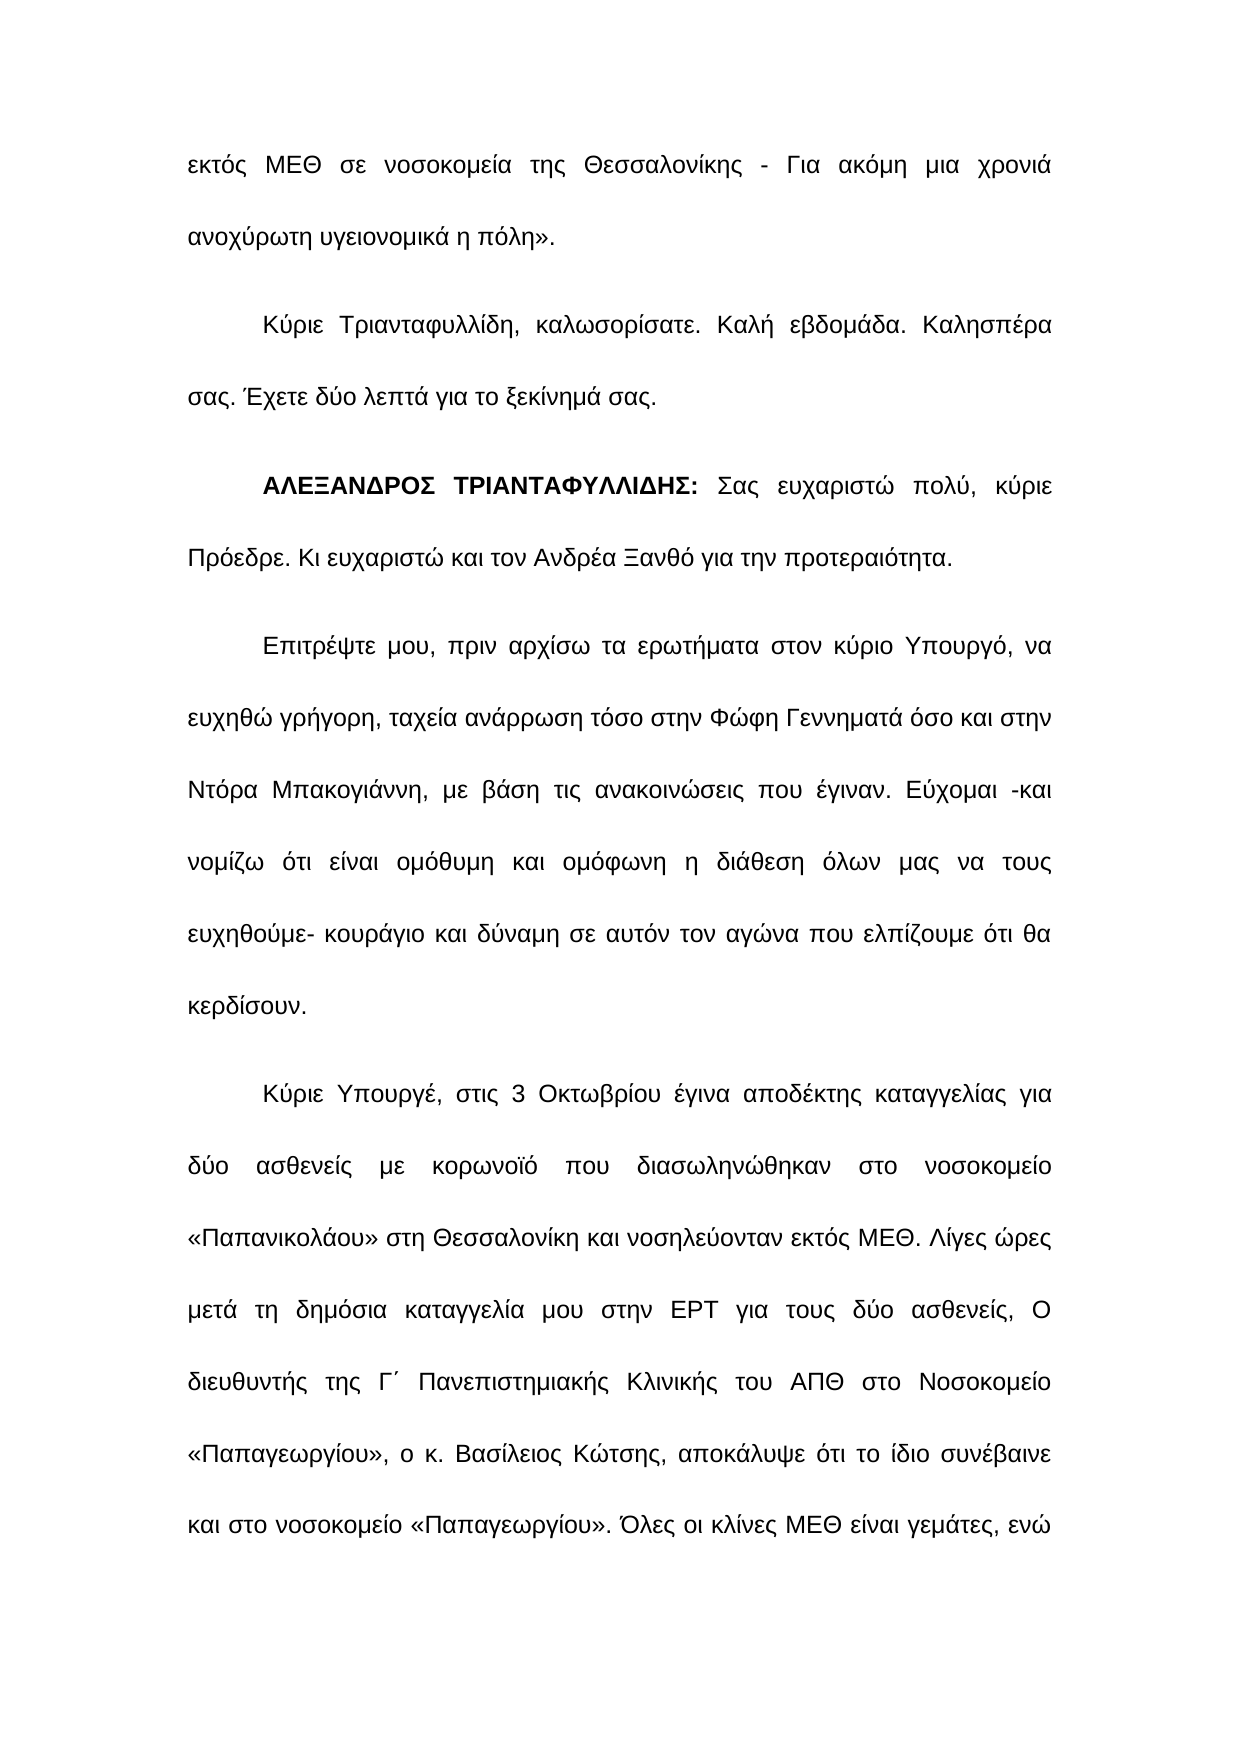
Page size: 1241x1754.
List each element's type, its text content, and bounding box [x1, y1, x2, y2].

text ΑΛΕΞΑΝΔΡΟΣ ΤΡΙΑΝΤΑΦΥΛΛΙΔΗΣ: Σας ευχαριστώ πολύ, κύριε Πρόεδρε. Κι ευχαριστώ και τον Ανδρέα Ξανθό για την προτεραιότητα. [187, 471, 1053, 571]
text Κύριε Τριανταφυλλίδη, καλωσορίσατε. Καλή εβδομάδα. Καλησπέρα σας. Έχετε δύο λεπτά για το ξεκίνημά σας. [187, 310, 1053, 411]
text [187, 150, 1053, 251]
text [187, 1079, 1053, 1539]
text Επιτρέψτε μου, πριν αρχίσω τα ερωτήματα στον κύριο Υπουργό, να ευχηθώ γρήγορη, ταχεία ανάρρωση τόσο στην Φώφη Γεννηματά όσο και στην Ντόρα Μπακογιάννη, με βάση τις ανακοινώσεις που έγιναν. Εύχομαι -και νομίζω ότι είναι ομόθυμη και ομόφωνη η διάθεση όλων μας να τους ευχηθούμε- κουράγιο και δύναμη σε αυτόν τον αγώνα που ελπίζουμε ότι θα κερδίσουν. [187, 631, 1053, 1019]
